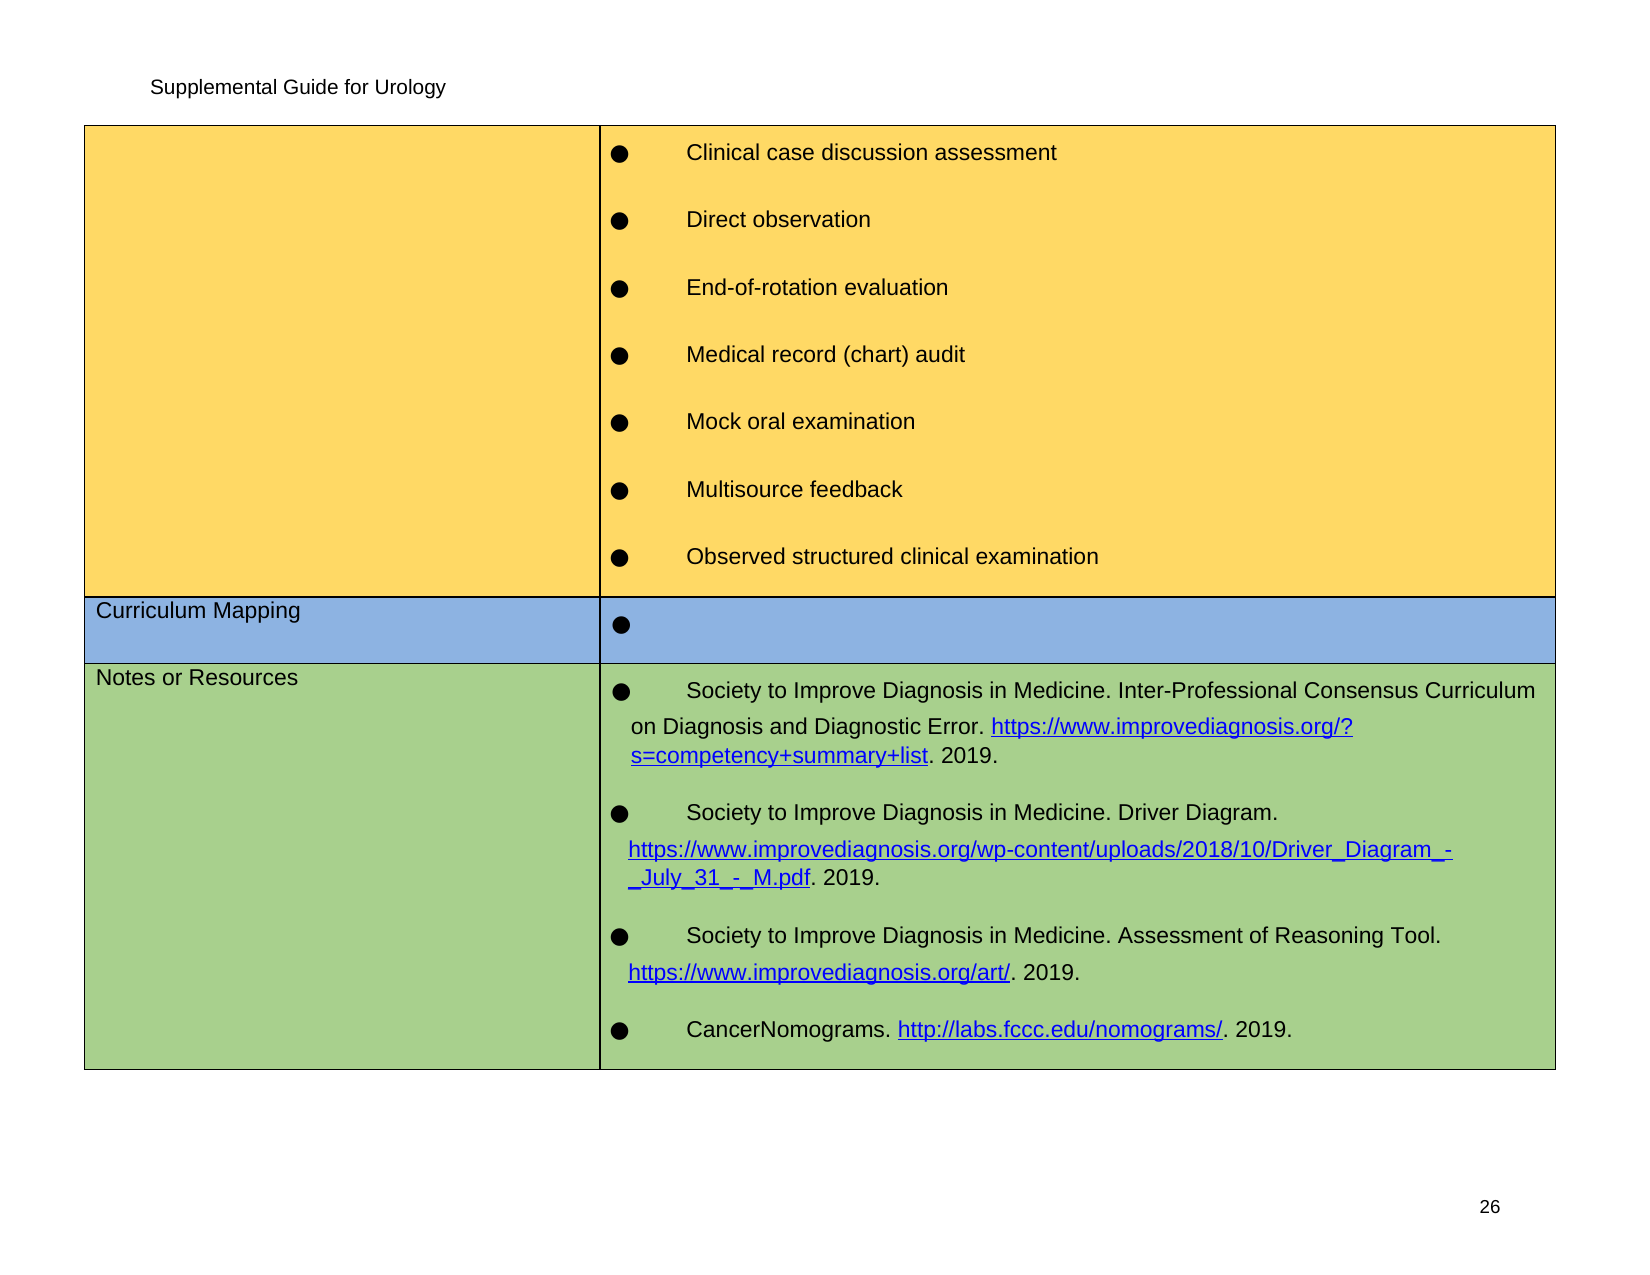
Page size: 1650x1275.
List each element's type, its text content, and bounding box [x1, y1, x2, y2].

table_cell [601, 126, 1555, 596]
table_cell Society to Improve Diagnosis in Medicine. Inter-Professional Consensus Curriculum on Diagnosis and Diagnostic Error. https://www.improvediagnosis.org/?s=competency+summary+list. 2019. Society to Improve Diagnosis in Medicine. Driver Diagram. https://www.improvediagnosis.org/wp-content/uploads/2018/10/Driver_Diagram_-_July_31_-_M.pdf. 2019. Society to Improve Diagnosis in Medicine. Assessment of Reasoning Tool. https://www.improvediagnosis.org/art/. 2019. CancerNomograms. http://labs.fccc.edu/nomograms/. 2019. [601, 664, 1555, 1069]
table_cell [85, 126, 599, 596]
table_cell Notes or Resources [85, 664, 599, 1069]
table_cell Curriculum Mapping [85, 598, 599, 663]
table_cell [601, 598, 1555, 663]
